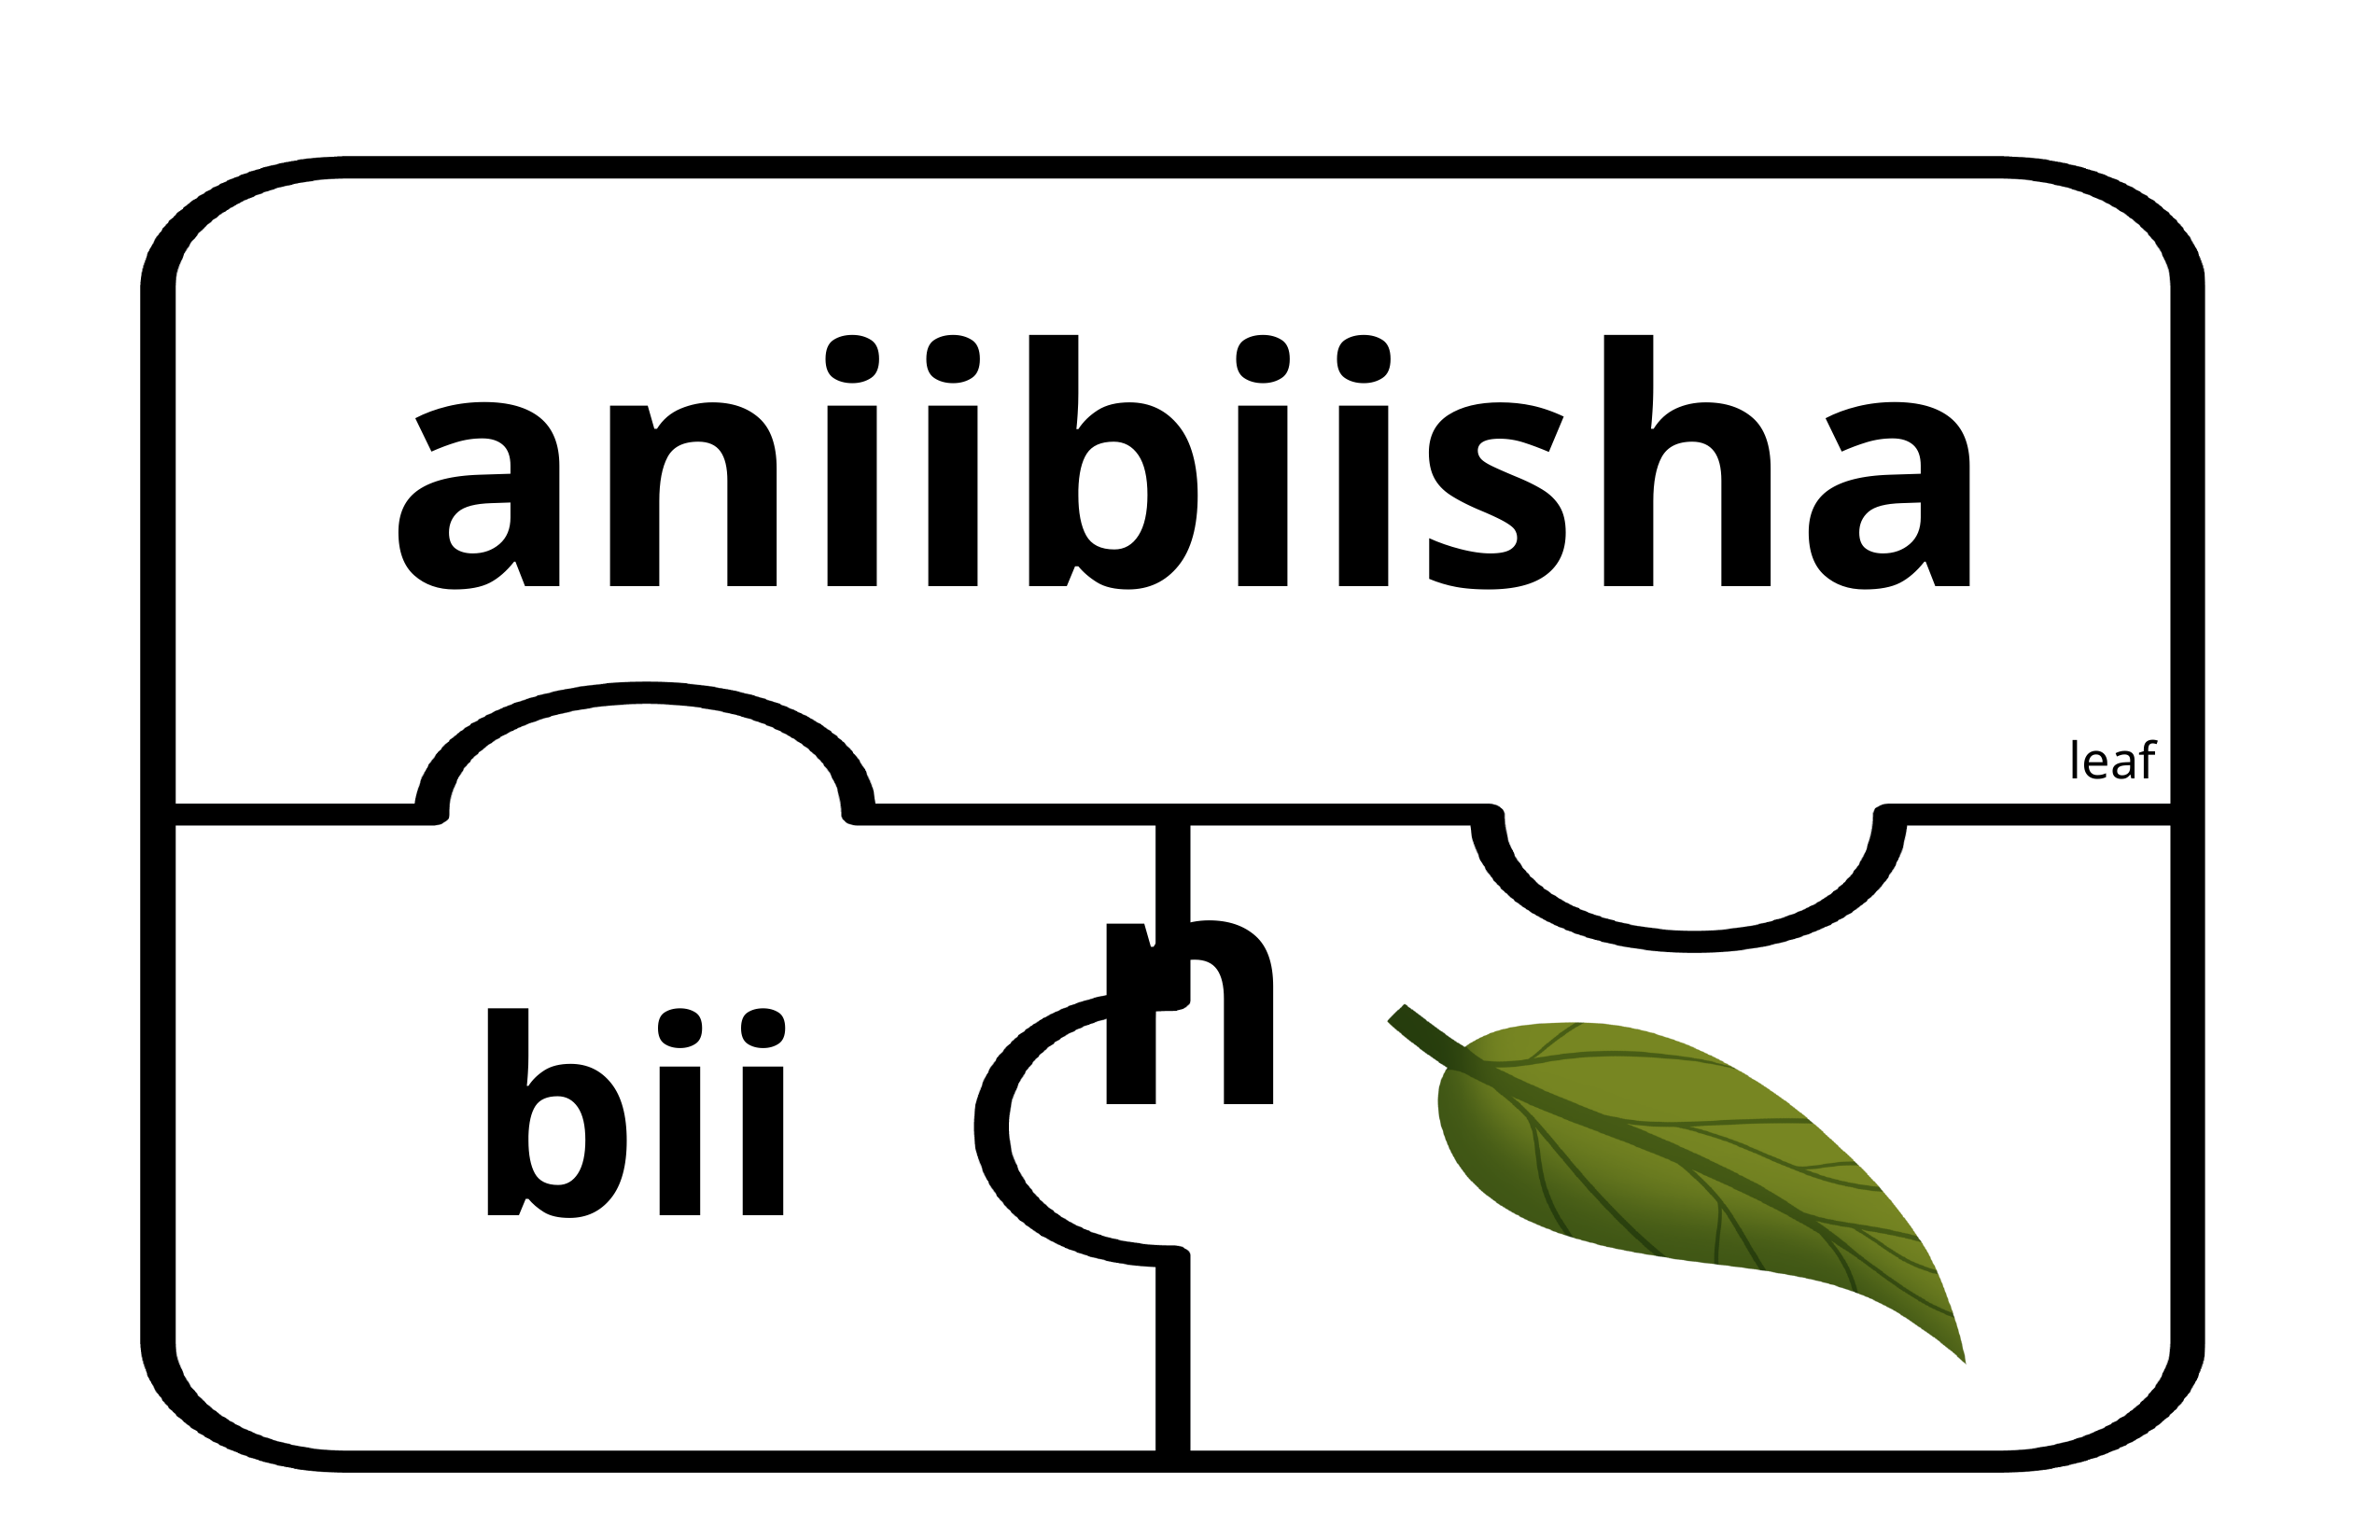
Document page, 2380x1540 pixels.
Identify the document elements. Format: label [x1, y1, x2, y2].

picture [140, 156, 2205, 1525]
